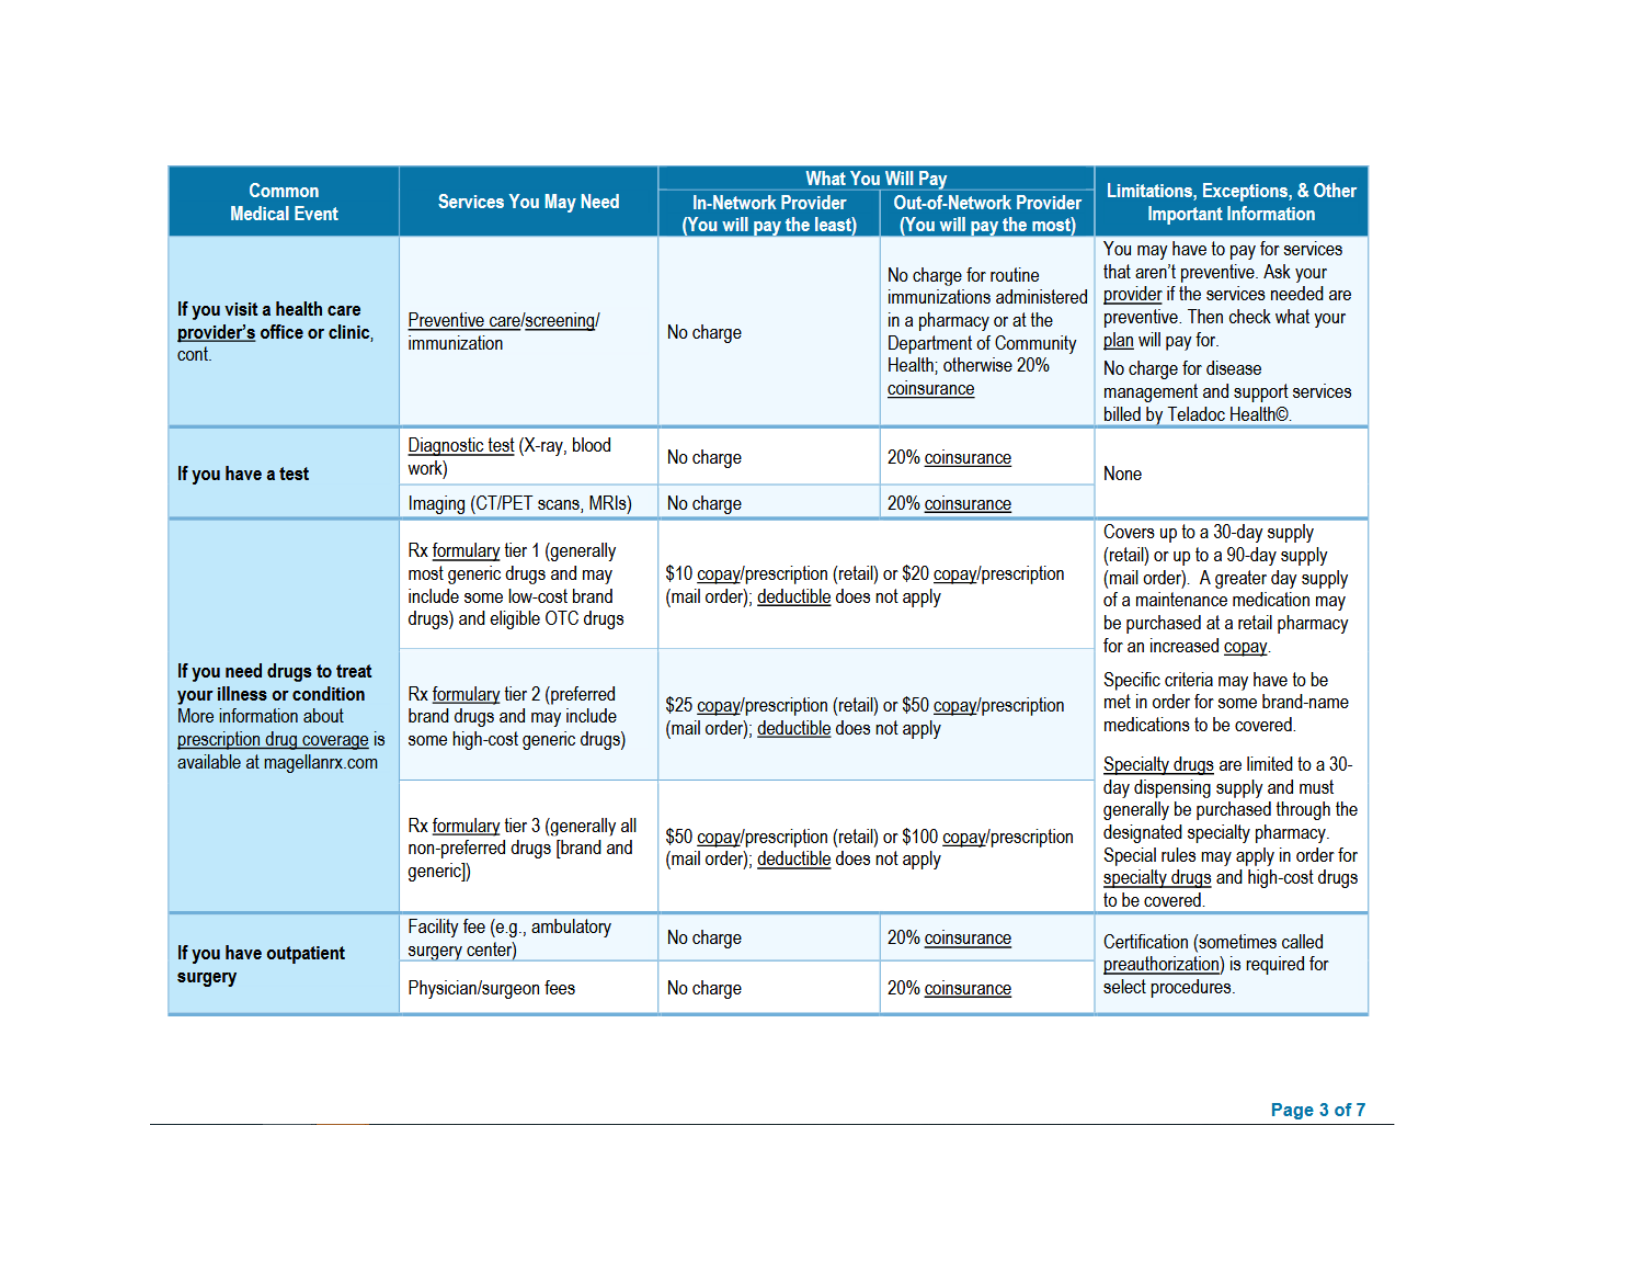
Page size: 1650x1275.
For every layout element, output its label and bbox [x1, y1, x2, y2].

picture [150, 150, 1395, 1125]
